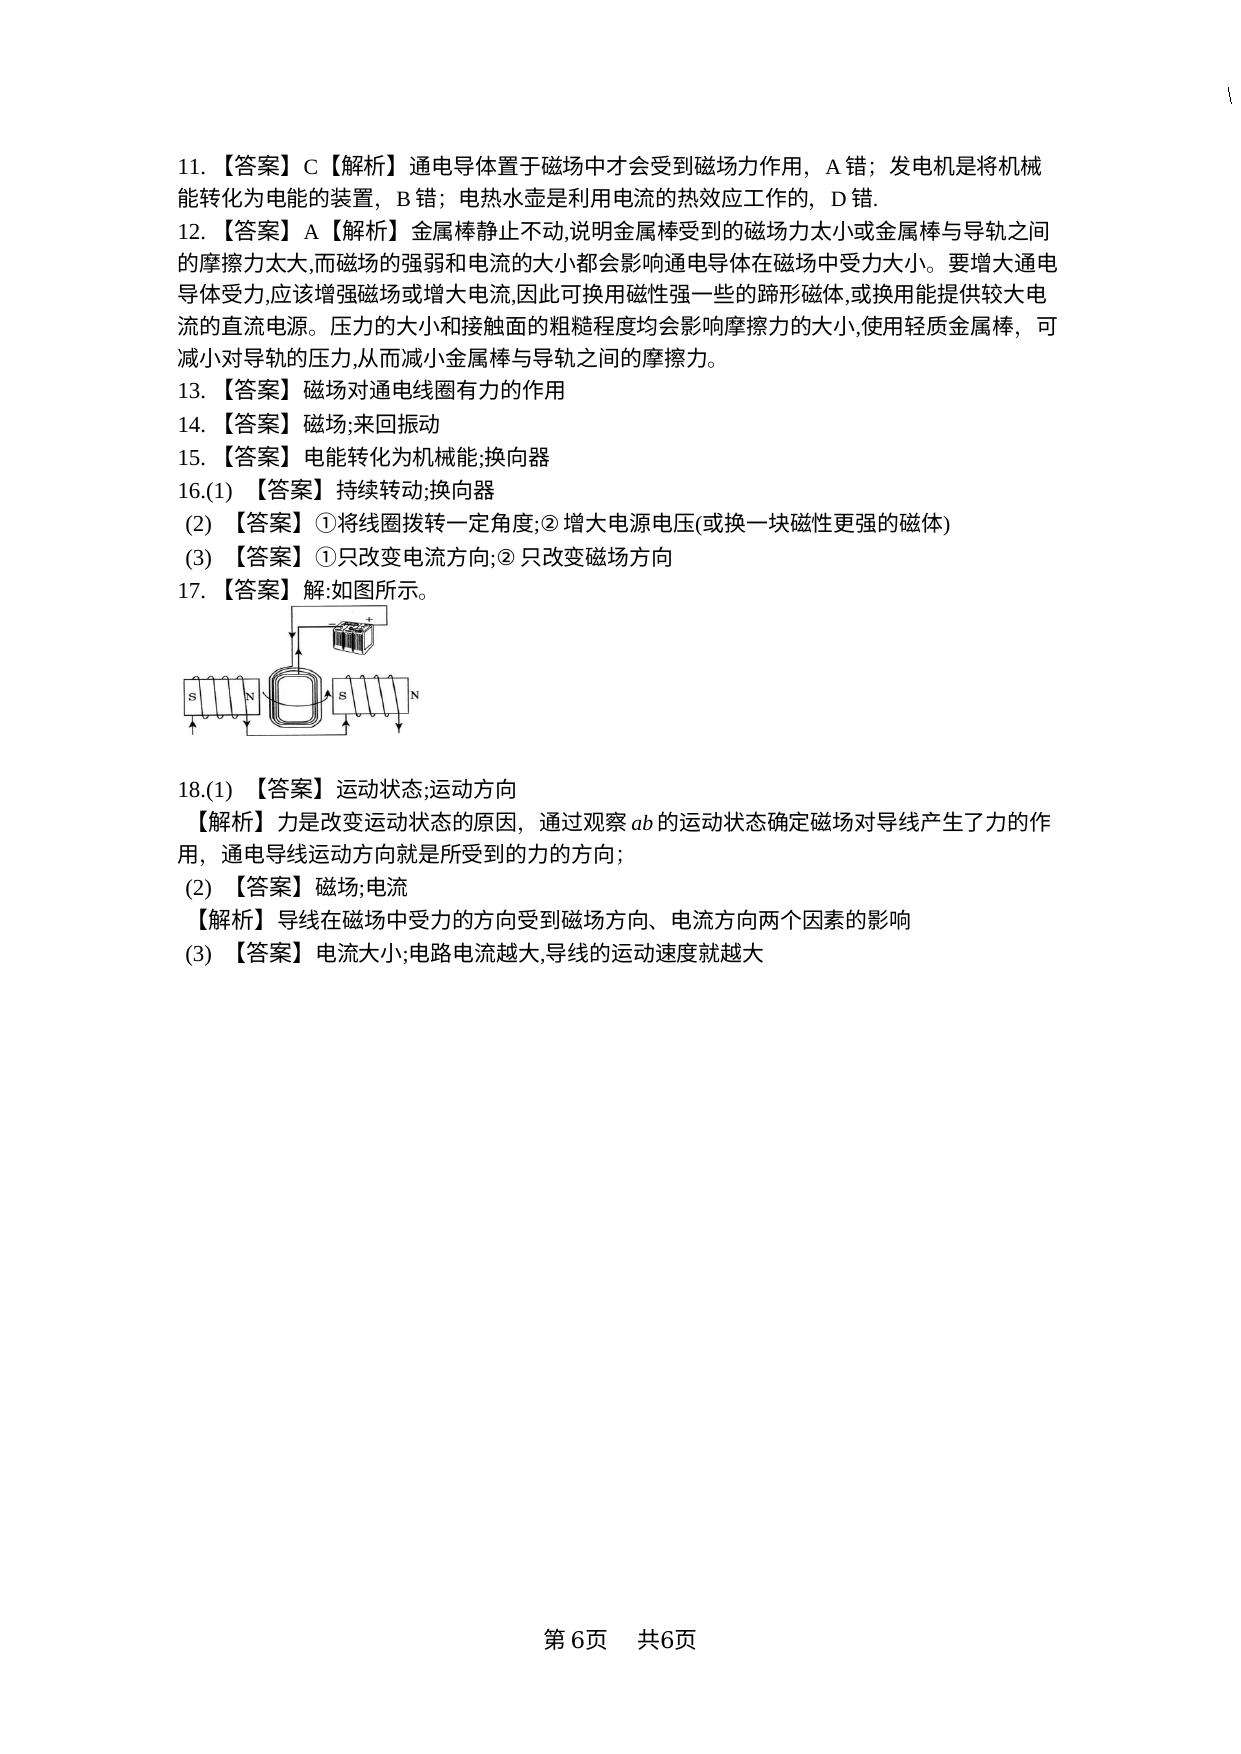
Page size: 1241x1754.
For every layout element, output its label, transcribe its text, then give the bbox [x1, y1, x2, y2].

picture [182, 605, 419, 736]
text 18.(1) 【答案】运动状态;运动方向 【解析】力是改变运动状态的原因，通过观察ab的运动状态确定磁场对导线产生了力的作用，通电导线运动方向就是所受到的力的方向； (2) 【答案】磁场;电流 【解析】导线在磁场中受力的方向受到磁场方向、电流方向两个因素的影响 (3) 【答案】电流大小;电路电流越大,导线的运动速度就越大 [177, 771, 1063, 998]
text 11. 【答案】C【解析】通电导体置于磁场中才会受到磁场力作用，A错；发电机是将机械能转化为电能的装置，B错；电热水壶是利用电流的热效应工作的，D错. [177, 148, 1063, 212]
text 13. 【答案】磁场对通电线圈有力的作用 14. 【答案】磁场;来回振动 15. 【答案】电能转化为机械能;换向器 16.(1) 【答案】持续转动;换向器 (2) 【答案】①将线圈拨转一定角度;②增大电源电压(或换一块磁性更强的磁体) (3) 【答案】①只改变电流方向;②只改变磁场方向 17. 【答案】解:如图所示。 [177, 372, 1063, 771]
text 12. 【答案】A【解析】金属棒静止不动,说明金属棒受到的磁场力太小或金属棒与导轨之间的摩擦力太大,而磁场的强弱和电流的大小都会影响通电导体在磁场中受力大小。要增大通电导体受力,应该增强磁场或增大电流,因此可换用磁性强一些的蹄形磁体,或换用能提供较大电流的直流电源。压力的大小和接触面的粗糙程度均会影响摩擦力的大小,使用轻质金属棒，可减小对导轨的压力,从而减小金属棒与导轨之间的摩擦力。 [177, 212, 1063, 372]
